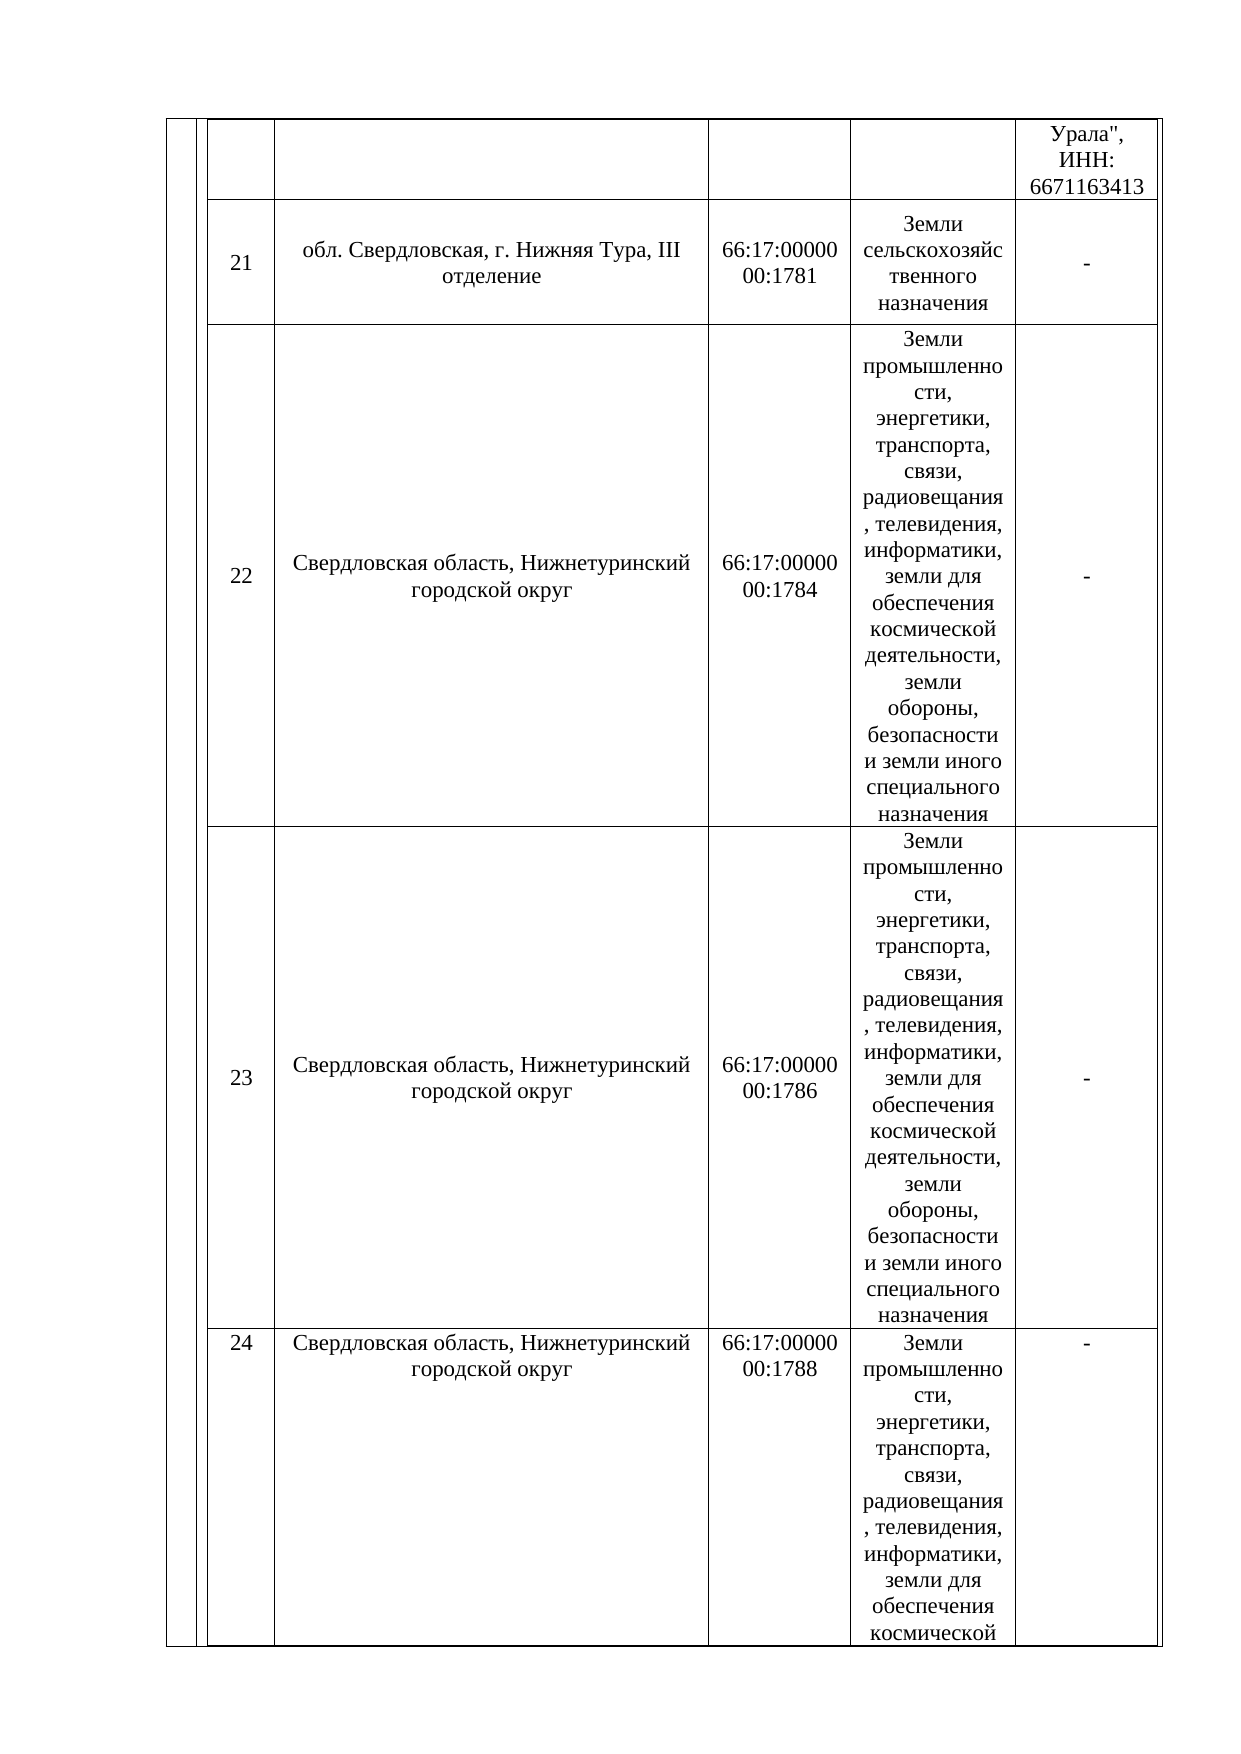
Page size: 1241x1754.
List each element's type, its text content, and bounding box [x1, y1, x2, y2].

table_cell [197, 119, 207, 1646]
table_cell [275, 1329, 708, 1645]
table_cell 3 [167, 119, 196, 1646]
table_cell [275, 827, 708, 1328]
table_cell [1016, 827, 1157, 1328]
table_cell [851, 325, 1015, 826]
table_cell [709, 827, 850, 1328]
table_cell [1016, 325, 1157, 826]
table_cell [709, 325, 850, 826]
table_cell [208, 120, 274, 199]
table_cell [275, 325, 708, 826]
table_cell [709, 120, 850, 199]
table_cell [1016, 200, 1157, 324]
table_cell [709, 200, 850, 324]
table_cell [208, 1329, 274, 1645]
table_cell [1016, 120, 1157, 199]
table_cell [851, 1329, 1015, 1645]
table_cell [275, 200, 708, 324]
table_cell [851, 827, 1015, 1328]
table_cell [208, 325, 274, 826]
table_cell [1016, 1329, 1157, 1645]
table_cell [851, 200, 1015, 324]
table_cell [709, 1329, 850, 1645]
table_cell [1158, 119, 1162, 1646]
table_cell [275, 120, 708, 199]
table_cell [208, 827, 274, 1328]
table_cell [851, 120, 1015, 199]
table_cell [208, 200, 274, 324]
